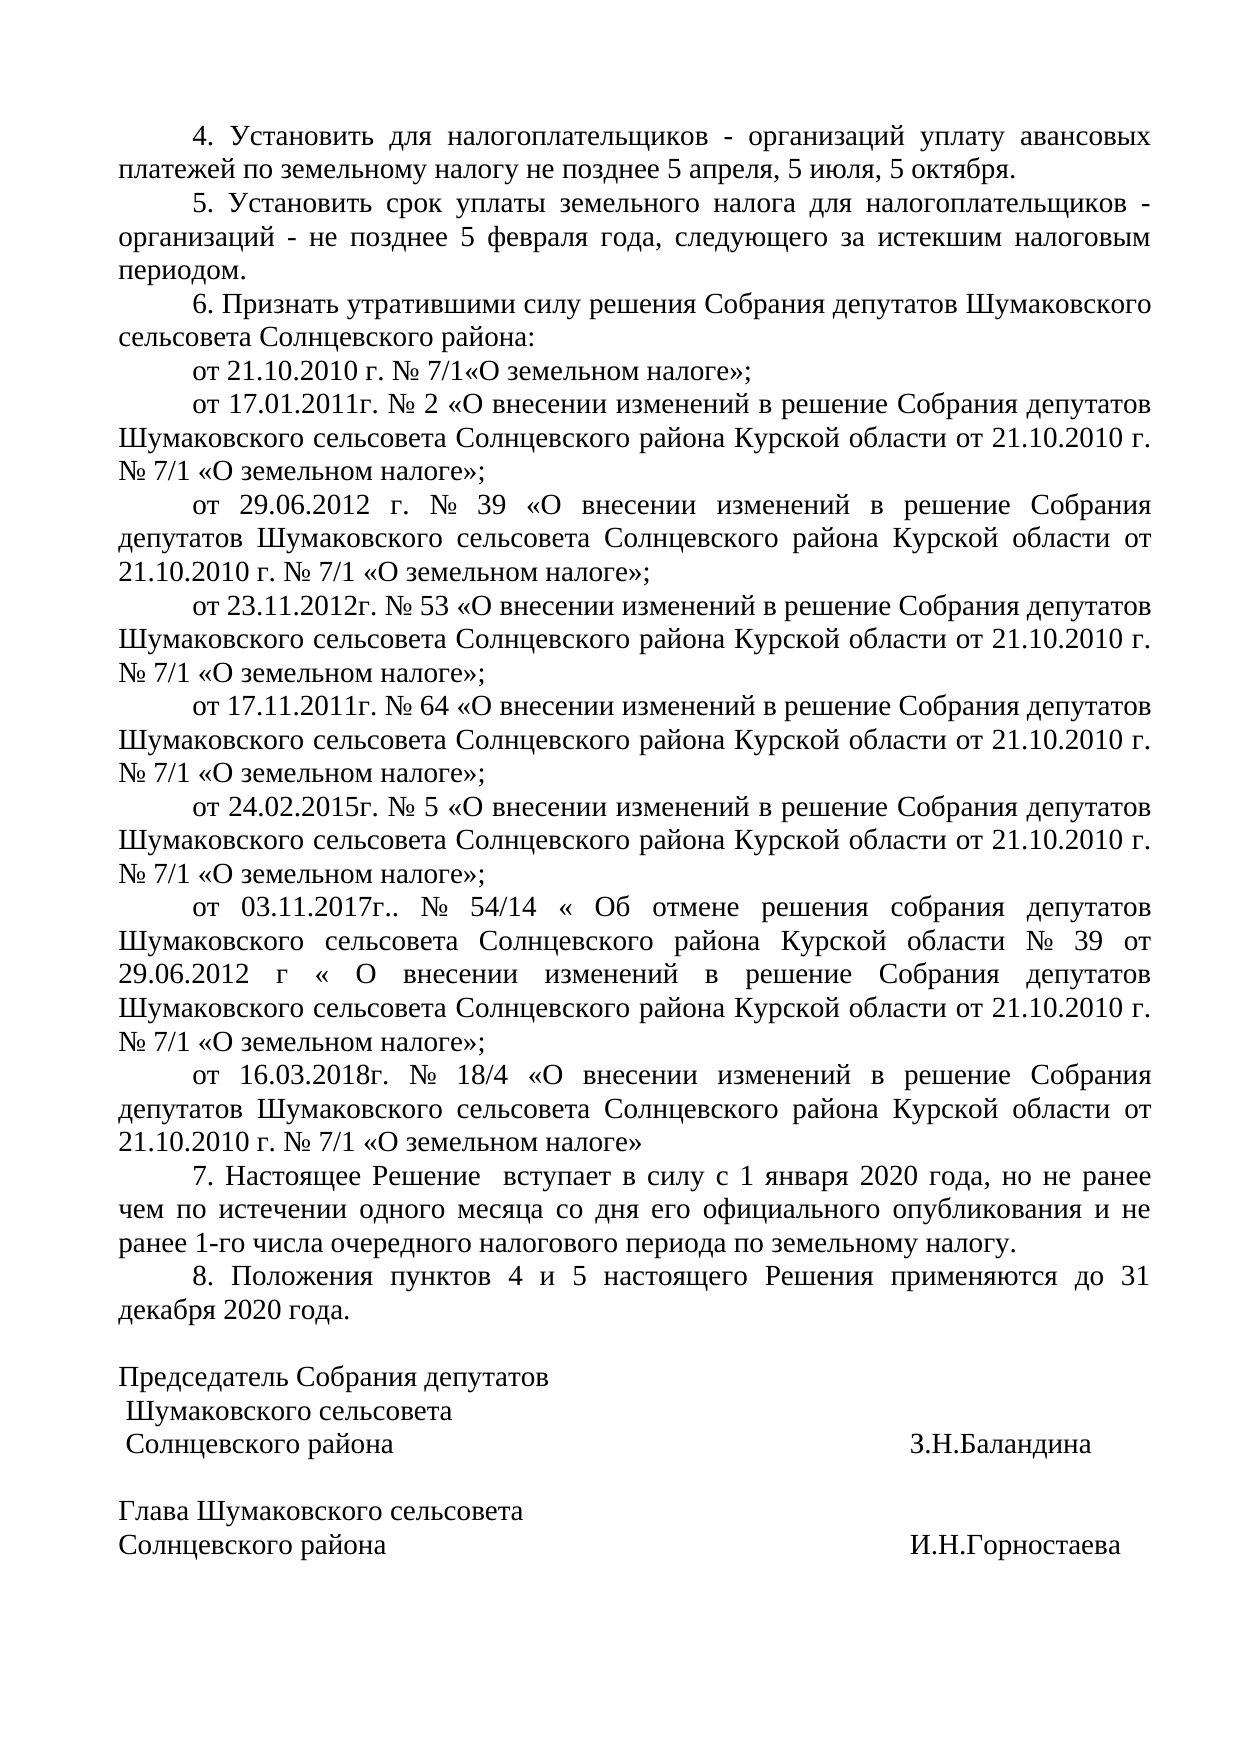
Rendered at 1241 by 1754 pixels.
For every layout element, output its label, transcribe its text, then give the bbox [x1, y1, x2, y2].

text от 24.02.2015г. № 5 «О внесении изменений в решение Собрания депутатов Шумаковского сельсовета Солнцевского района Курской области от 21.10.2010 г. № 7/1 «О земельном налоге»; [118, 789, 1152, 889]
text от 17.11.2011г. № 64 «О внесении изменений в решение Собрания депутатов Шумаковского сельсовета Солнцевского района Курской области от 21.10.2010 г. № 7/1 «О земельном налоге»; [118, 688, 1152, 789]
text Председатель Собрания депутатов [118, 1359, 1152, 1393]
text от 29.06.2012 г. № 39 «О внесении изменений в решение Собрания депутатов Шумаковского сельсовета Солнцевского района Курской области от 21.10.2010 г. № 7/1 «О земельном налоге»; [118, 487, 1152, 588]
text от 17.01.2011г. № 2 «О внесении изменений в решение Собрания депутатов Шумаковского сельсовета Солнцевского района Курской области от 21.10.2010 г. № 7/1 «О земельном налоге»; [118, 386, 1152, 487]
text 5. Установить срок уплаты земельного налога для налогоплательщиков - организаций - не позднее 5 февраля года, следующего за истекшим налоговым периодом. [118, 185, 1152, 286]
text Солнцевского района И.Н.Горностаева [118, 1527, 1152, 1560]
text от 03.11.2017г.. № 54/14 « Об отмене решения собрания депутатов Шумаковского сельсовета Солнцевского района Курской области № 39 от 29.06.2012 г « О внесении изменений в решение Собрания депутатов Шумаковского сельсовета Солнцевского района Курской области от 21.10.2010 г. № 7/1 «О земельном налоге»; [118, 889, 1152, 1057]
text Глава Шумаковского сельсовета [118, 1493, 1152, 1527]
text от 23.11.2012г. № 53 «О внесении изменений в решение Собрания депутатов Шумаковского сельсовета Солнцевского района Курской области от 21.10.2010 г. № 7/1 «О земельном налоге»; [118, 588, 1152, 688]
text 7. Настоящее Решение вступает в силу с 1 января 2020 года, но не ранее чем по истечении одного месяца со дня его официального опубликования и не ранее 1-го числа очередного налогового периода по земельному налогу. [118, 1158, 1152, 1258]
text от 21.10.2010 г. № 7/1«О земельном налоге»; [118, 353, 1152, 386]
text 6. Признать утратившими силу решения Собрания депутатов Шумаковского сельсовета Солнцевского района: [118, 286, 1152, 353]
text от 16.03.2018г. № 18/4 «О внесении изменений в решение Собрания депутатов Шумаковского сельсовета Солнцевского района Курской области от 21.10.2010 г. № 7/1 «О земельном налоге» [118, 1057, 1152, 1158]
text 8. Положения пунктов 4 и 5 настоящего Решения применяются до 31 декабря 2020 года. [118, 1258, 1152, 1326]
text Солнцевского района З.Н.Баландина [118, 1426, 1152, 1460]
text 4. Установить для налогоплательщиков - организаций уплату авансовых платежей по земельному налогу не позднее 5 апреля, 5 июля, 5 октября. [118, 118, 1152, 185]
text Шумаковского сельсовета [118, 1393, 1152, 1426]
